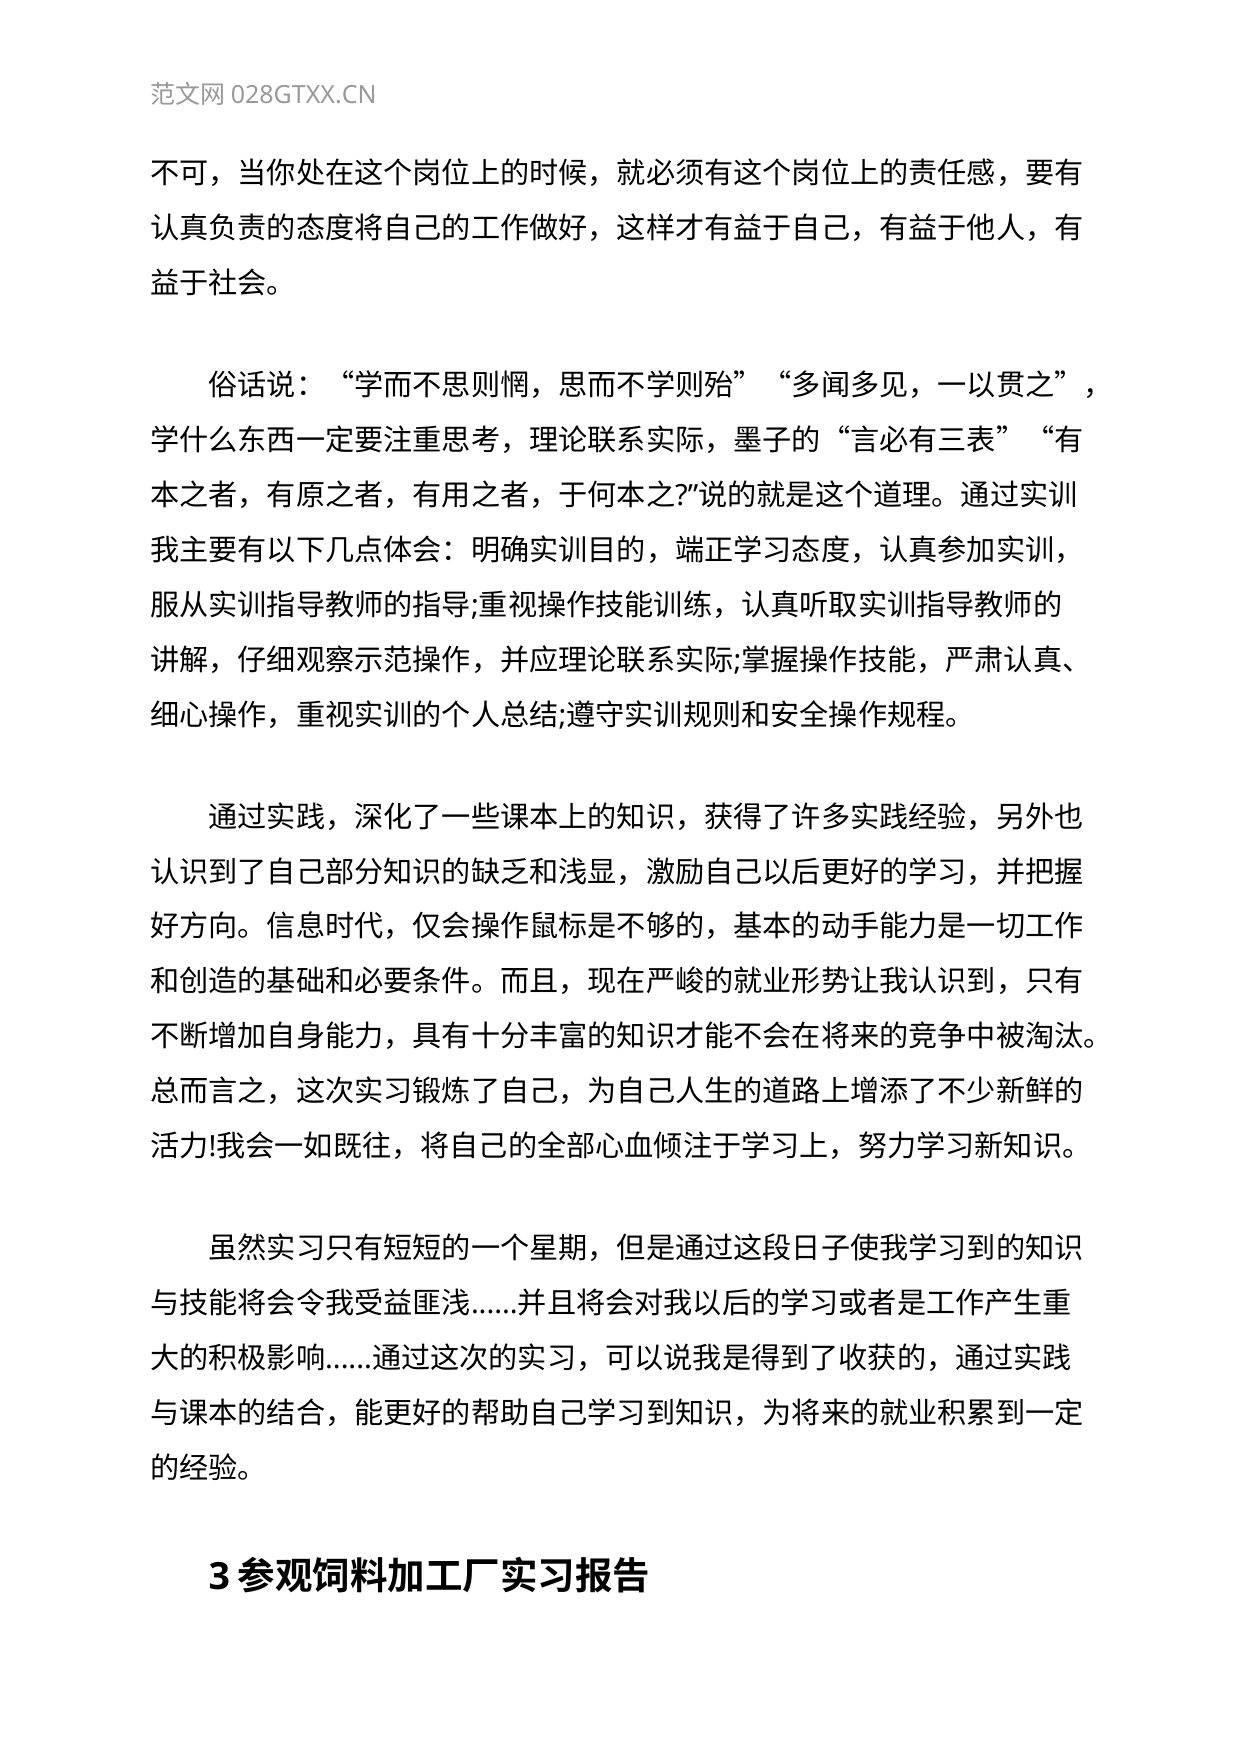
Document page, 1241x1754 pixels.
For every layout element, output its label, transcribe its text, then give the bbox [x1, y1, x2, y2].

text 3参观饲料加工厂实习报告 [150, 1546, 1090, 1601]
text 通过实践，深化了一些课本上的知识，获得了许多实践经验，另外也认识到了自己部分知识的缺乏和浅显，激励自己以后更好的学习，并把握好方向。信息时代，仅会操作鼠标是不够的，基本的动手能力是一切工作和创造的基础和必要条件。而且，现在严峻的就业形势让我认识到，只有不断增加自身能力，具有十分丰富的知识才能不会在将来的竞争中被淘汰。总而言之，这次实习锻炼了自己，为自己人生的道路上增添了不少新鲜的活力!我会一如既往，将自己的全部心血倾注于学习上，努力学习新知识。 [150, 793, 1090, 1165]
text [150, 150, 1090, 302]
text 虽然实习只有短短的一个星期，但是通过这段日子使我学习到的知识与技能将会令我受益匪浅......并且将会对我以后的学习或者是工作产生重大的积极影响......通过这次的实习，可以说我是得到了收获的，通过实践与课本的结合，能更好的帮助自己学习到知识，为将来的就业积累到一定的经验。 [150, 1224, 1090, 1487]
text 俗话说：“学而不思则惘，思而不学则殆”“多闻多见，一以贯之”，学什么东西一定要注重思考，理论联系实际，墨子的“言必有三表”“有本之者，有原之者，有用之者，于何本之?”说的就是这个道理。通过实训我主要有以下几点体会：明确实训目的，端正学习态度，认真参加实训，服从实训指导教师的指导;重视操作技能训练，认真听取实训指导教师的讲解，仔细观察示范操作，并应理论联系实际;掌握操作技能，严肃认真、细心操作，重视实训的个人总结;遵守实训规则和安全操作规程。 [150, 362, 1090, 734]
